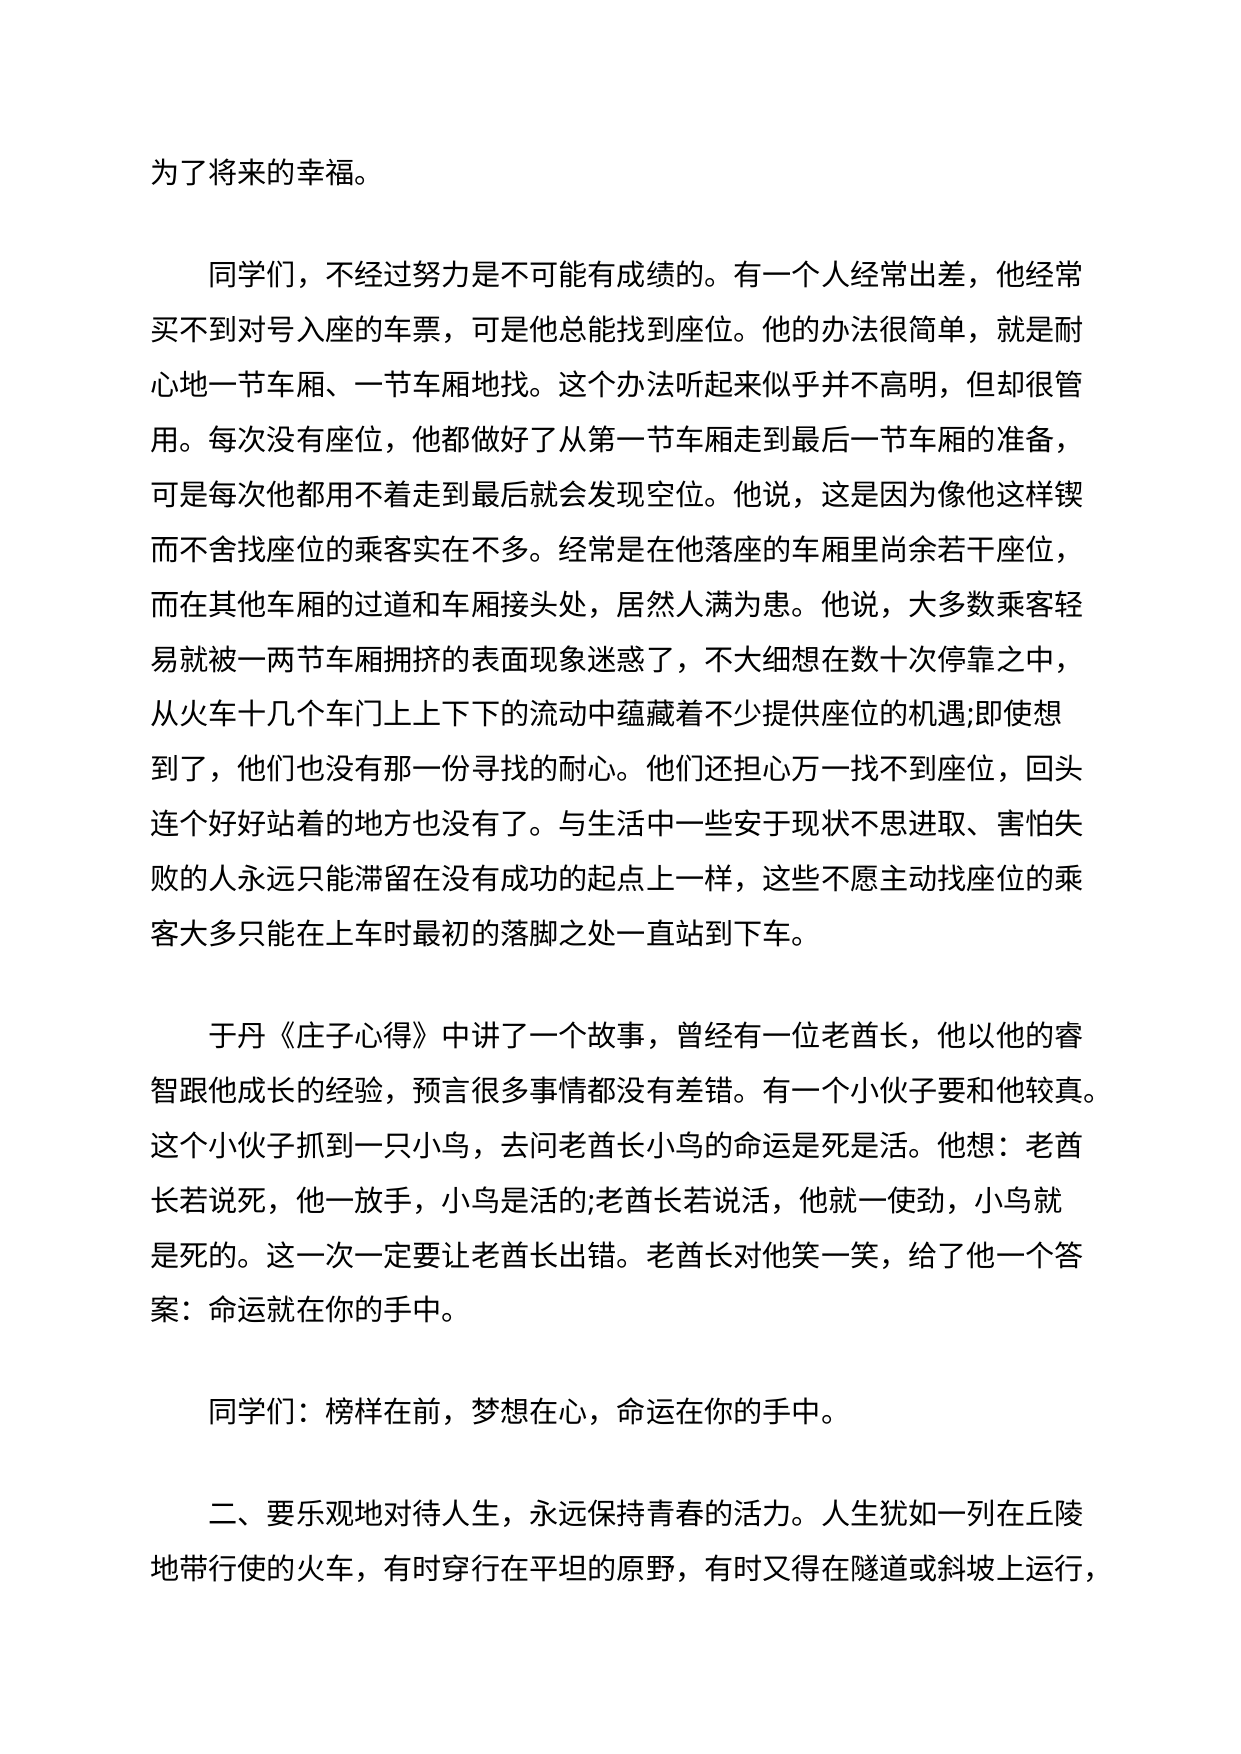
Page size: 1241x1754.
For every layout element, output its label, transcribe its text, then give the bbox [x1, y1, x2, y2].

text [150, 150, 1090, 192]
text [150, 1491, 1090, 1588]
text 于丹《庄子心得》中讲了一个故事，曾经有一位老酋长，他以他的睿智跟他成长的经验，预言很多事情都没有差错。有一个小伙子要和他较真。这个小伙子抓到一只小鸟，去问老酋长小鸟的命运是死是活。他想：老酋长若说死，他一放手，小鸟是活的;老酋长若说活，他就一使劲，小鸟就是死的。这一次一定要让老酋长出错。老酋长对他笑一笑，给了他一个答案：命运就在你的手中。 [150, 1012, 1090, 1329]
text 同学们，不经过努力是不可能有成绩的。有一个人经常出差，他经常买不到对号入座的车票，可是他总能找到座位。他的办法很简单，就是耐心地一节车厢、一节车厢地找。这个办法听起来似乎并不高明，但却很管用。每次没有座位，他都做好了从第一节车厢走到最后一节车厢的准备，可是每次他都用不着走到最后就会发现空位。他说，这是因为像他这样锲而不舍找座位的乘客实在不多。经常是在他落座的车厢里尚余若干座位，而在其他车厢的过道和车厢接头处，居然人满为患。他说，大多数乘客轻易就被一两节车厢拥挤的表面现象迷惑了，不大细想在数十次停靠之中，从火车十几个车门上上下下的流动中蕴藏着不少提供座位的机遇;即使想到了，他们也没有那一份寻找的耐心。他们还担心万一找不到座位，回头连个好好站着的地方也没有了。与生活中一些安于现状不思进取、害怕失败的人永远只能滞留在没有成功的起点上一样，这些不愿主动找座位的乘客大多只能在上车时最初的落脚之处一直站到下车。 [150, 252, 1090, 953]
text 同学们：榜样在前，梦想在心，命运在你的手中。 [150, 1389, 1090, 1431]
